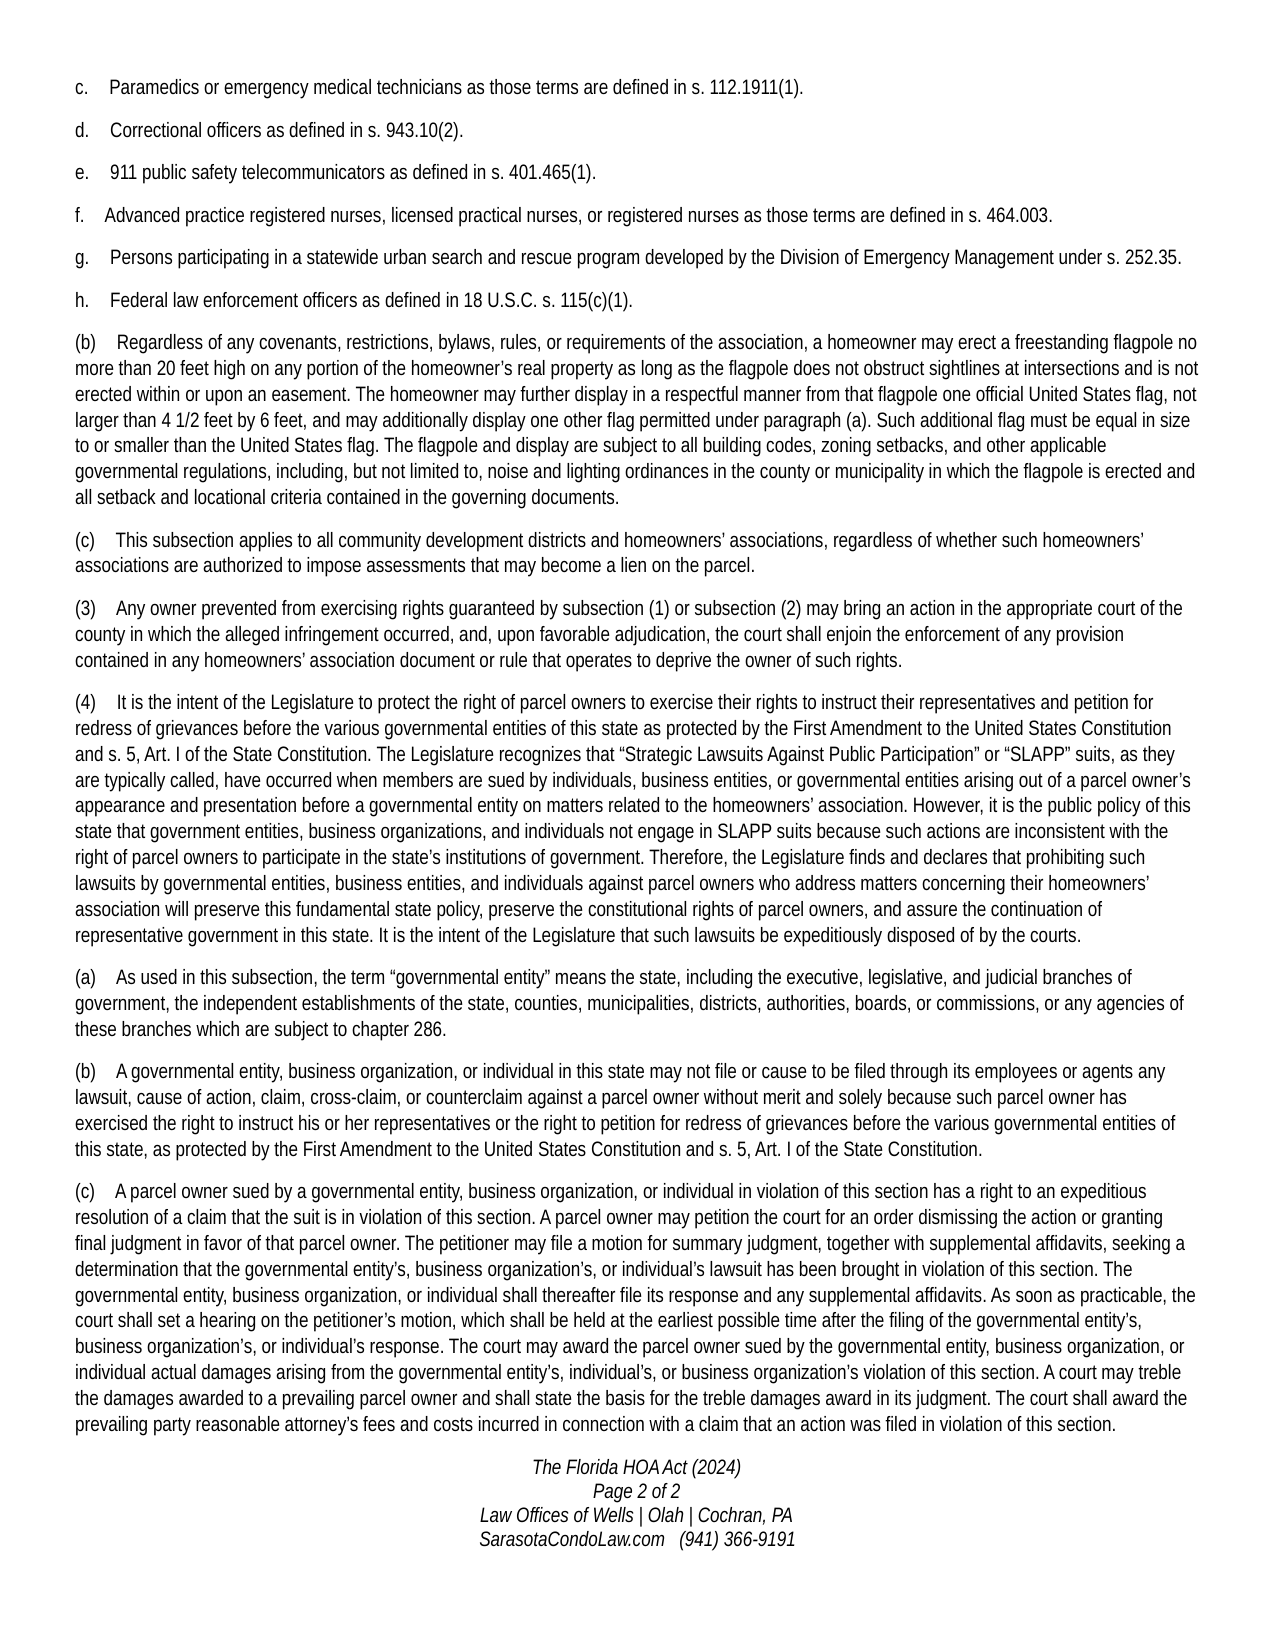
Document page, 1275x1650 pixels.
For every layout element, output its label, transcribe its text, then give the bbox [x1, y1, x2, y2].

text (a) As used in this subsection, the term “governmental entity” means the state, including the executive, legislative, and judicial branches of government, the independent establishments of the state, counties, municipalities, districts, authorities, boards, or commissions, or any agencies of these branches which are subject to chapter 286. [75, 965, 1200, 1041]
text (3) Any owner prevented from exercising rights guaranteed by subsection (1) or subsection (2) may bring an action in the appropriate court of the county in which the alleged infringement occurred, and, upon favorable adjudication, the court shall enjoin the enforcement of any provision contained in any homeowners’ association document or rule that operates to deprive the owner of such rights. [75, 596, 1200, 671]
text (b) A governmental entity, business organization, or individual in this state may not file or cause to be filed through its employees or agents any lawsuit, cause of action, claim, cross-claim, or counterclaim against a parcel owner without merit and solely because such parcel owner has exercised the right to instruct his or her representatives or the right to petition for redress of grievances before the various governmental entities of this state, as protected by the First Amendment to the United States Constitution and s. 5, Art. I of the State Constitution. [75, 1059, 1200, 1161]
text (4) It is the intent of the Legislature to protect the right of parcel owners to exercise their rights to instruct their representatives and petition for redress of grievances before the various governmental entities of this state as protected by the First Amendment to the United States Constitution and s. 5, Art. I of the State Constitution. The Legislature recognizes that “Strategic Lawsuits Against Public Participation” or “SLAPP” suits, as they are typically called, have occurred when members are sued by individuals, business entities, or governmental entities arising out of a parcel owner’s appearance and presentation before a governmental entity on matters related to the homeowners’ association. However, it is the public policy of this state that government entities, business organizations, and individuals not engage in SLAPP suits because such actions are inconsistent with the right of parcel owners to participate in the state’s institutions of government. Therefore, the Legislature finds and declares that prohibiting such lawsuits by governmental entities, business entities, and individuals against parcel owners who address matters concerning their homeowners’ association will preserve this fundamental state policy, preserve the constitutional rights of parcel owners, and assure the continuation of representative government in this state. It is the intent of the Legislature that such lawsuits be expeditiously disposed of by the courts. [75, 690, 1200, 946]
text g. Persons participating in a statewide urban search and rescue program developed by the Division of Emergency Management under s. 252.35. [75, 245, 1200, 269]
text f. Advanced practice registered nurses, licensed practical nurses, or registered nurses as those terms are defined in s. 464.003. [75, 202, 1200, 226]
text (c) This subsection applies to all community development districts and homeowners’ associations, regardless of whether such homeowners’ associations are authorized to impose assessments that may become a lien on the parcel. [75, 527, 1200, 577]
text d. Correctional officers as defined in s. 943.10(2). [75, 117, 1200, 141]
text e. 911 public safety telecommunicators as defined in s. 401.465(1). [75, 160, 1200, 184]
text c. Paramedics or emergency medical technicians as those terms are defined in s. 112.1911(1). [75, 75, 1200, 99]
text (b) Regardless of any covenants, restrictions, bylaws, rules, or requirements of the association, a homeowner may erect a freestanding flagpole no more than 20 feet high on any portion of the homeowner’s real property as long as the flagpole does not obstruct sightlines at intersections and is not erected within or upon an easement. The homeowner may further display in a respectful manner from that flagpole one official United States flag, not larger than 4 1/2 feet by 6 feet, and may additionally display one other flag permitted under paragraph (a). Such additional flag must be equal in size to or smaller than the United States flag. The flagpole and display are subject to all building codes, zoning setbacks, and other applicable governmental regulations, including, but not limited to, noise and lighting ordinances in the county or municipality in which the flagpole is erected and all setback and locational criteria contained in the governing documents. [75, 330, 1200, 509]
text h. Federal law enforcement officers as defined in 18 U.S.C. s. 115(c)(1). [75, 287, 1200, 311]
text (c) A parcel owner sued by a governmental entity, business organization, or individual in violation of this section has a right to an expeditious resolution of a claim that the suit is in violation of this section. A parcel owner may petition the court for an order dismissing the action or granting final judgment in favor of that parcel owner. The petitioner may file a motion for summary judgment, together with supplemental affidavits, seeking a determination that the governmental entity’s, business organization’s, or individual’s lawsuit has been brought in violation of this section. The governmental entity, business organization, or individual shall thereafter file its response and any supplemental affidavits. As soon as practicable, the court shall set a hearing on the petitioner’s motion, which shall be held at the earliest possible time after the filing of the governmental entity’s, business organization’s, or individual’s response. The court may award the parcel owner sued by the governmental entity, business organization, or individual actual damages arising from the governmental entity’s, individual’s, or business organization’s violation of this section. A court may treble the damages awarded to a prevailing parcel owner and shall state the basis for the treble damages award in its judgment. The court shall award the prevailing party reasonable attorney’s fees and costs incurred in connection with a claim that an action was filed in violation of this section. [75, 1179, 1200, 1436]
